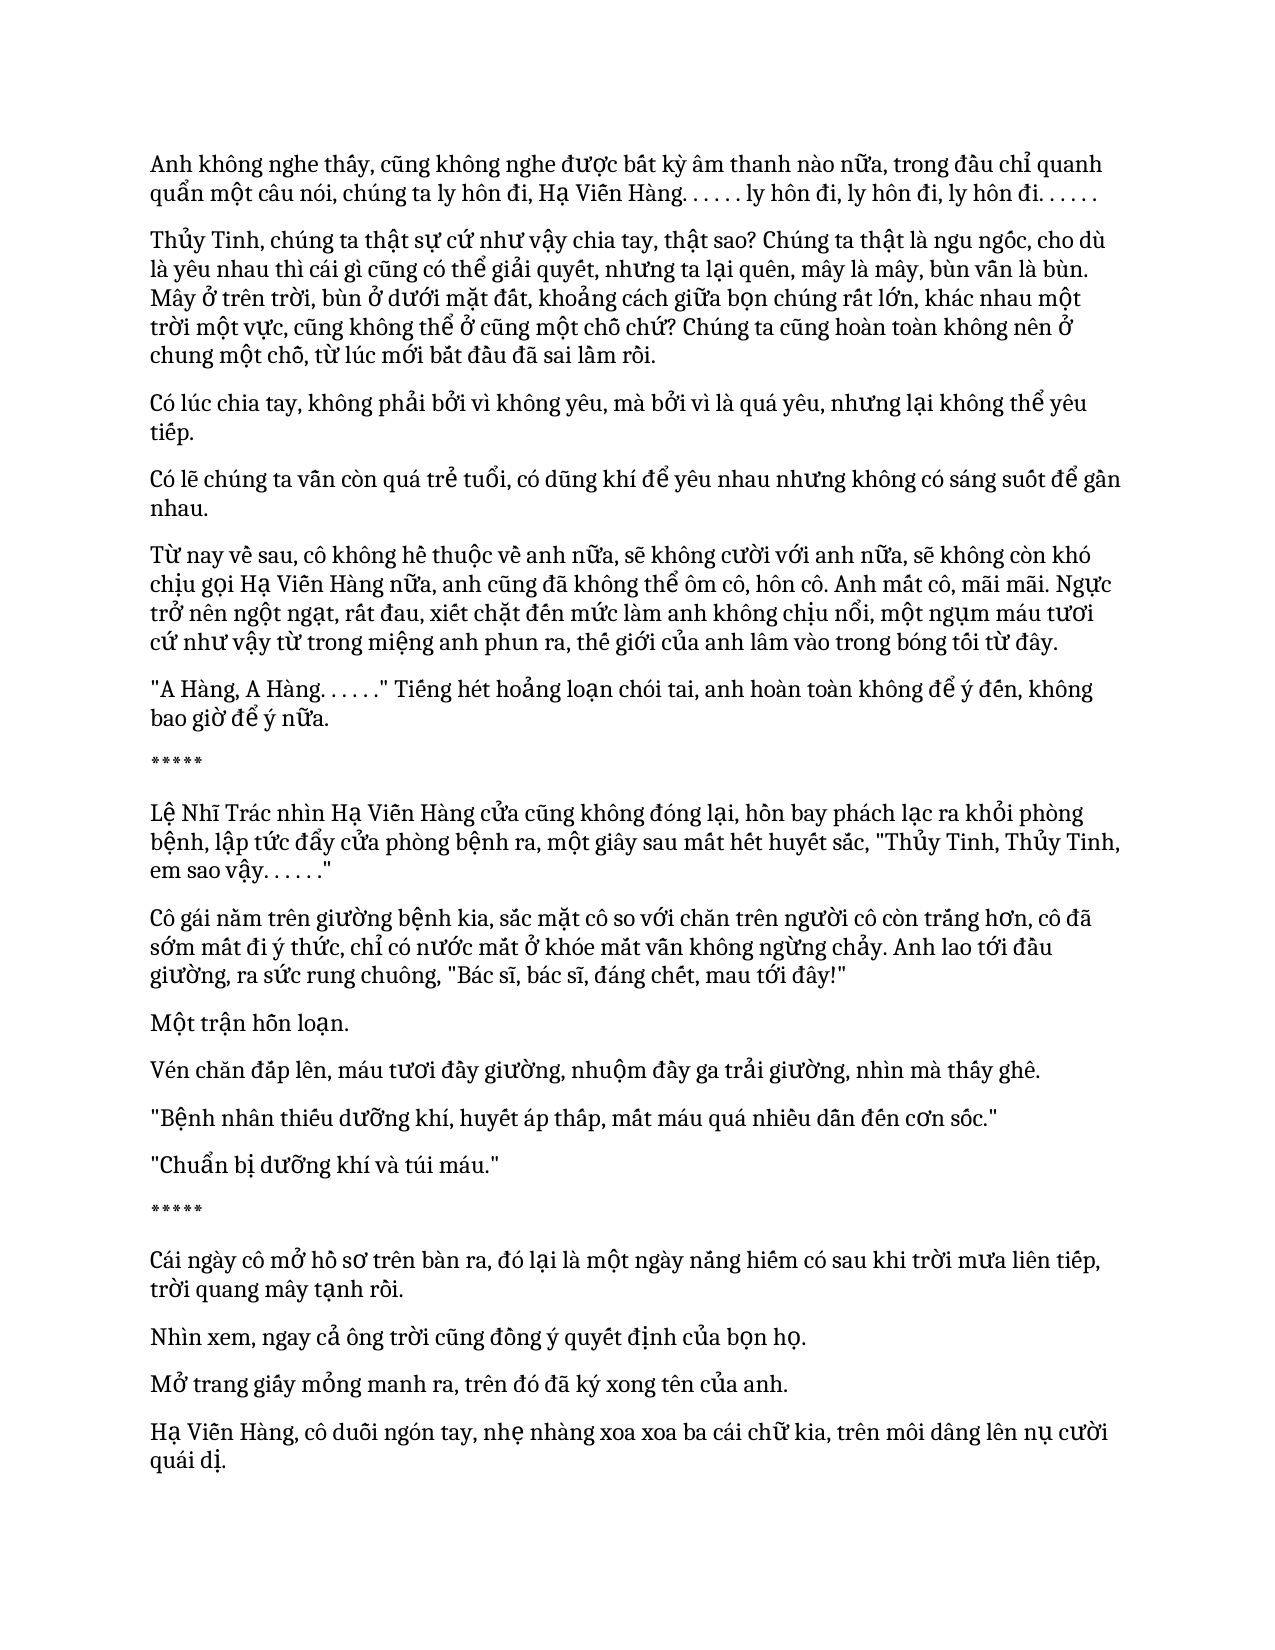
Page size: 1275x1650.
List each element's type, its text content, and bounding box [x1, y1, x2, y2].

text Thủy Tinh, chúng ta thật sự cứ như vậy chia tay, thật sao? Chúng ta thật là ngu ngốc, cho dù là yêu nhau thì cái gì cũng có thể giải quyết, nhưng ta lại quên, mây là mây, bùn vẫn là bùn. Mây ở trên trời, bùn ở dưới mặt đất, khoảng cách giữa bọn chúng rất lớn, khác nhau một trời một vực, cũng không thể ở cũng một chỗ chứ? Chúng ta cũng hoàn toàn không nên ở chung một chỗ, từ lúc mới bắt đầu đã sai lầm rồi. [150, 226, 1125, 370]
text Có lúc chia tay, không phải bởi vì không yêu, mà bởi vì là quá yêu, nhưng lại không thể yêu tiếp. [150, 389, 1125, 446]
text Cô gái nằm trên giường bệnh kia, sắc mặt cô so với chăn trên người cô còn trắng hơn, cô đã sớm mất đi ý thức, chỉ có nước mắt ở khóe mắt vẫn không ngừng chảy. Anh lao tới đầu giường, ra sức rung chuông, "Bác sĩ, bác sĩ, đáng chết, mau tới đây!" [150, 904, 1125, 990]
text "Bệnh nhân thiếu dưỡng khí, huyết áp thấp, mất máu quá nhiều dẫn đến cơn sốc." [150, 1104, 1125, 1132]
text Một trận hỗn loạn. [150, 1009, 1125, 1037]
text Anh không nghe thấy, cũng không nghe được bất kỳ âm thanh nào nữa, trong đầu chỉ quanh quẩn một câu nói, chúng ta ly hôn đi, Hạ Viễn Hàng. . . . . . ly hôn đi, ly hôn đi, ly hôn đi. . . . . . [150, 150, 1125, 207]
text Nhìn xem, ngay cả ông trời cũng đồng ý quyết định của bọn họ. [150, 1322, 1125, 1351]
text Mở trang giấy mỏng manh ra, trên đó đã ký xong tên của anh. [150, 1370, 1125, 1399]
text Lệ Nhĩ Trác nhìn Hạ Viễn Hàng cửa cũng không đóng lại, hồn bay phách lạc ra khỏi phòng bệnh, lập tức đẩy cửa phòng bệnh ra, một giây sau mất hết huyết sắc, "Thủy Tinh, Thủy Tinh, em sao vậy. . . . . ." [150, 799, 1125, 885]
text Cái ngày cô mở hồ sơ trên bàn ra, đó lại là một ngày nắng hiếm có sau khi trời mưa liên tiếp, trời quang mây tạnh rồi. [150, 1246, 1125, 1304]
text ***** [150, 751, 1125, 780]
text Có lẽ chúng ta vẫn còn quá trẻ tuổi, có dũng khí để yêu nhau nhưng không có sáng suốt để gần nhau. [150, 465, 1125, 522]
text Từ nay về sau, cô không hề thuộc về anh nữa, sẽ không cười với anh nữa, sẽ không còn khó chịu gọi Hạ Viễn Hàng nữa, anh cũng đã không thể ôm cô, hôn cô. Anh mất cô, mãi mãi. Ngực trở nên ngột ngạt, rất đau, xiết chặt đến mức làm anh không chịu nổi, một ngụm máu tươi cứ như vậy từ trong miệng anh phun ra, thế giới của anh lâm vào trong bóng tối từ đây. [150, 541, 1125, 656]
text "Chuẩn bị dưỡng khí và túi máu." [150, 1151, 1125, 1180]
text Hạ Viễn Hàng, cô duỗi ngón tay, nhẹ nhàng xoa xoa ba cái chữ kia, trên môi dâng lên nụ cười quái dị. [150, 1417, 1125, 1475]
text ***** [150, 1199, 1125, 1227]
text "A Hàng, A Hàng. . . . . ." Tiếng hét hoảng loạn chói tai, anh hoàn toàn không để ý đến, không bao giờ để ý nữa. [150, 675, 1125, 732]
text Vén chăn đắp lên, máu tươi đầy giường, nhuộm đầy ga trải giường, nhìn mà thấy ghê. [150, 1056, 1125, 1085]
